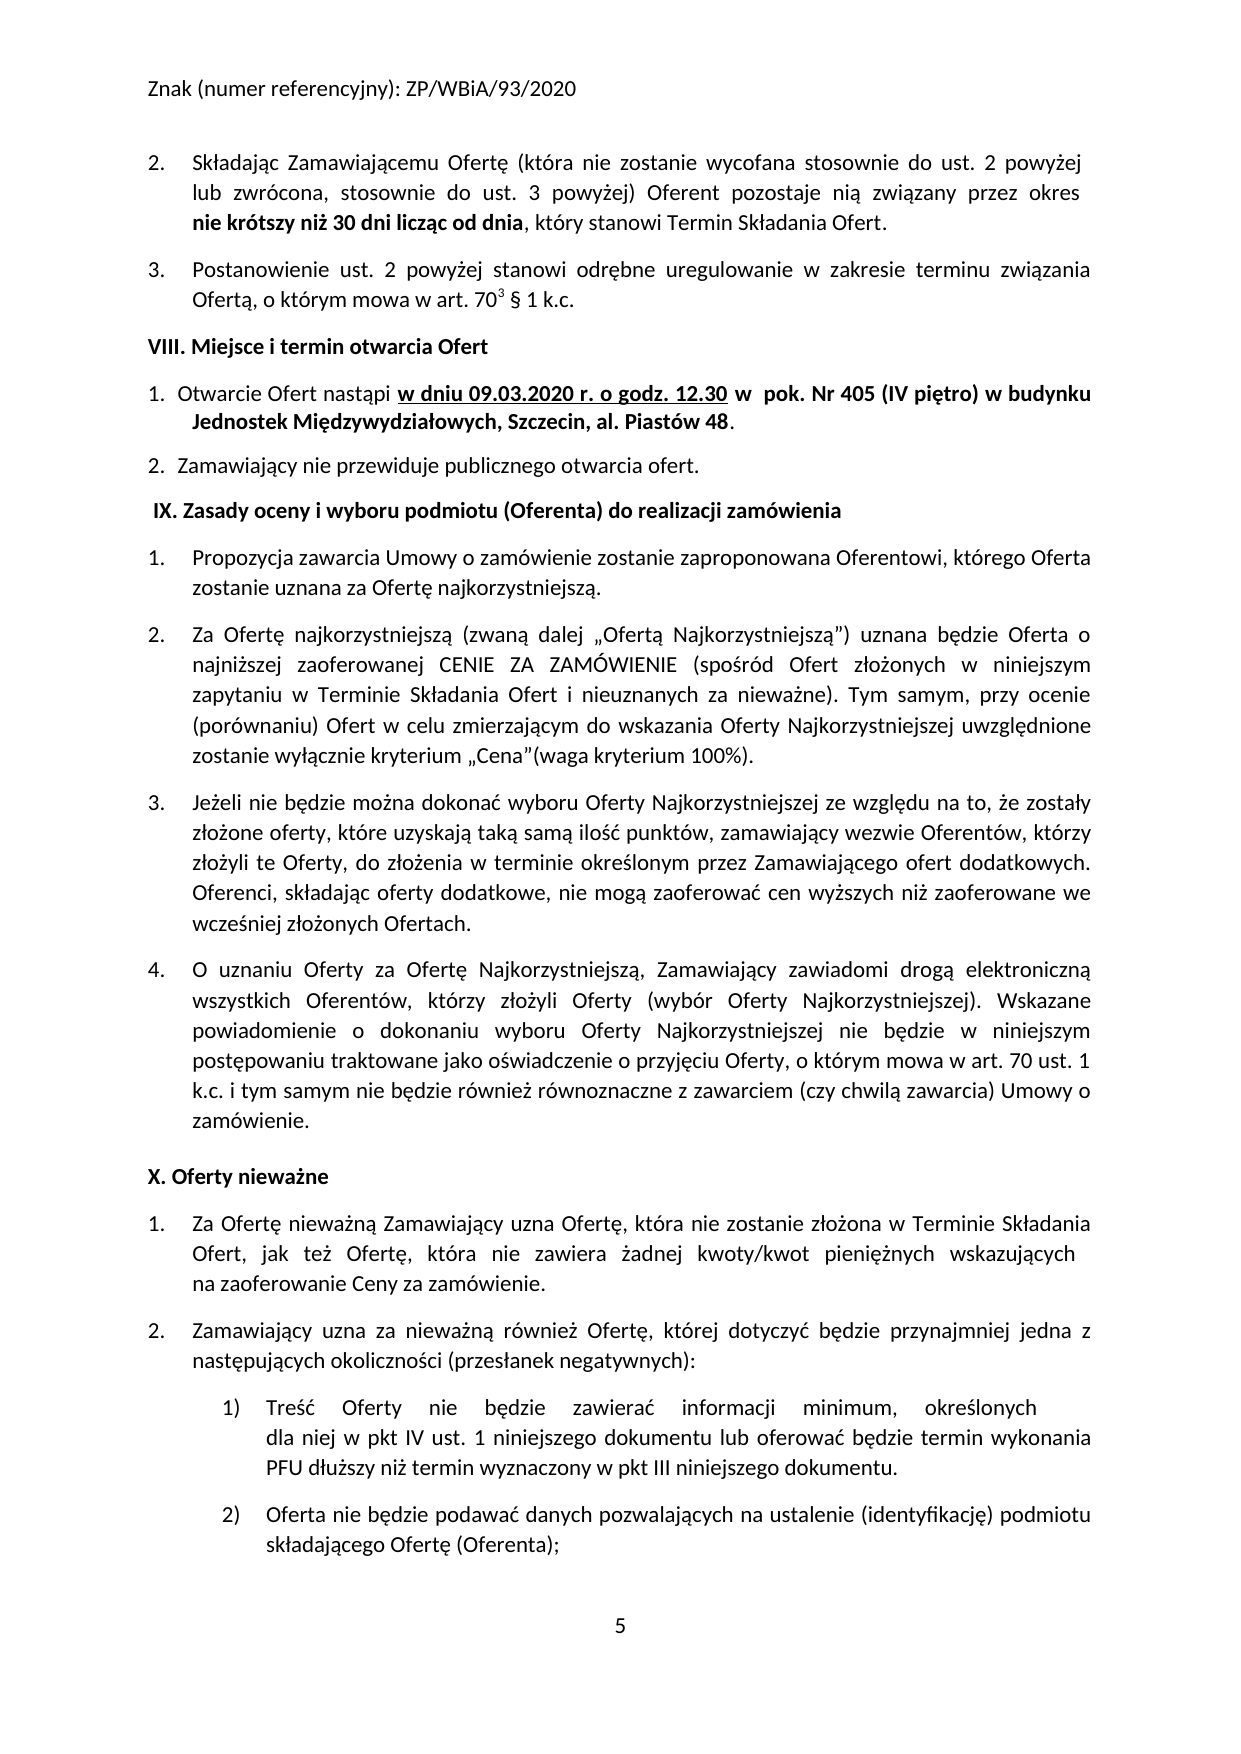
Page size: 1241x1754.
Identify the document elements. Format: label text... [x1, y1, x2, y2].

list Jeżeli nie będzie można dokonać wyboru Oferty Najkorzystniejszej ze względu na to, że zostały złożone oferty, które uzyskają taką samą ilość punktów, zamawiający wezwie Oferentów, którzy złożyli te Oferty, do złożenia w terminie określonym przez Zamawiającego ofert dodatkowych. Oferenci, składając oferty dodatkowe, nie mogą zaoferować cen wyższych niż zaoferowane we wcześniej złożonych Ofertach. [148, 788, 1093, 937]
list Składając Zamawiającemu Ofertę (która nie zostanie wycofana stosownie do ust. 2 powyżej lub zwrócona, stosownie do ust. 3 powyżej) Oferent pozostaje nią związany przez okres nie krótszy niż 30 dni licząc od dnia, który stanowi Termin Składania Ofert. [148, 148, 1093, 236]
list Otwarcie Ofert nastąpi w dniu 09.03.2020 r. o godz. 12.30 w pok. Nr 405 (IV piętro) w budynku Jednostek Międzywydziałowych, Szczecin, al. Piastów 48. [148, 379, 1093, 435]
list Oferta nie będzie podawać danych pozwalających na ustalenie (identyfikację) podmiotu składającego Ofertę (Oferenta); [222, 1500, 1093, 1559]
text VIII. Miejsce i termin otwarcia Ofert [148, 332, 1093, 360]
list Propozycja zawarcia Umowy o zamówienie zostanie zaproponowana Oferentowi, którego Oferta zostanie uznana za Ofertę najkorzystniejszą. [148, 543, 1093, 601]
list Zamawiający uzna za nieważną również Ofertę, której dotyczyć będzie przynajmniej jedna z następujących okoliczności (przesłanek negatywnych): [148, 1316, 1093, 1374]
list Za Ofertę nieważną Zamawiający uzna Ofertę, która nie zostanie złożona w Terminie Składania Ofert, jak też Ofertę, która nie zawiera żadnej kwoty/kwot pieniężnych wskazujących na zaoferowanie Ceny za zamówienie. [148, 1209, 1093, 1297]
list IX. Zasady oceny i wyboru podmiotu (Oferenta) do realizacji zamówienia [148, 496, 1093, 524]
list Treść Oferty nie będzie zawierać informacji minimum, określonych dla niej w pkt IV ust. 1 niniejszego dokumentu lub oferować będzie termin wykonania PFU dłuższy niż termin wyznaczony w pkt III niniejszego dokumentu. [222, 1393, 1093, 1482]
list X. Oferty nieważne [148, 1162, 1093, 1190]
list Postanowienie ust. 2 powyżej stanowi odrębne uregulowanie w zakresie terminu związania Ofertą, o którym mowa w art. 703 § 1 k.c. [148, 255, 1093, 313]
list Zamawiający nie przewiduje publicznego otwarcia ofert. [148, 452, 1093, 479]
list O uznaniu Oferty za Ofertę Najkorzystniejszą, Zamawiający zawiadomi drogą elektroniczną wszystkich Oferentów, którzy złożyli Oferty (wybór Oferty Najkorzystniejszej). Wskazane powiadomienie o dokonaniu wyboru Oferty Najkorzystniejszej nie będzie w niniejszym postępowaniu traktowane jako oświadczenie o przyjęciu Oferty, o którym mowa w art. 70 ust. 1 k.c. i tym samym nie będzie również równoznaczne z zawarciem (czy chwilą zawarcia) Umowy o zamówienie. [148, 956, 1093, 1135]
list Za Ofertę najkorzystniejszą (zwaną dalej „Ofertą Najkorzystniejszą”) uznana będzie Oferta o najniższej zaoferowanej CENIE ZA ZAMÓWIENIE (spośród Ofert złożonych w niniejszym zapytaniu w Terminie Składania Ofert i nieuznanych za nieważne). Tym samym, przy ocenie (porównaniu) Ofert w celu zmierzającym do wskazania Oferty Najkorzystniejszej uwzględnione zostanie wyłącznie kryterium „Cena”(waga kryterium 100%). [148, 620, 1093, 769]
